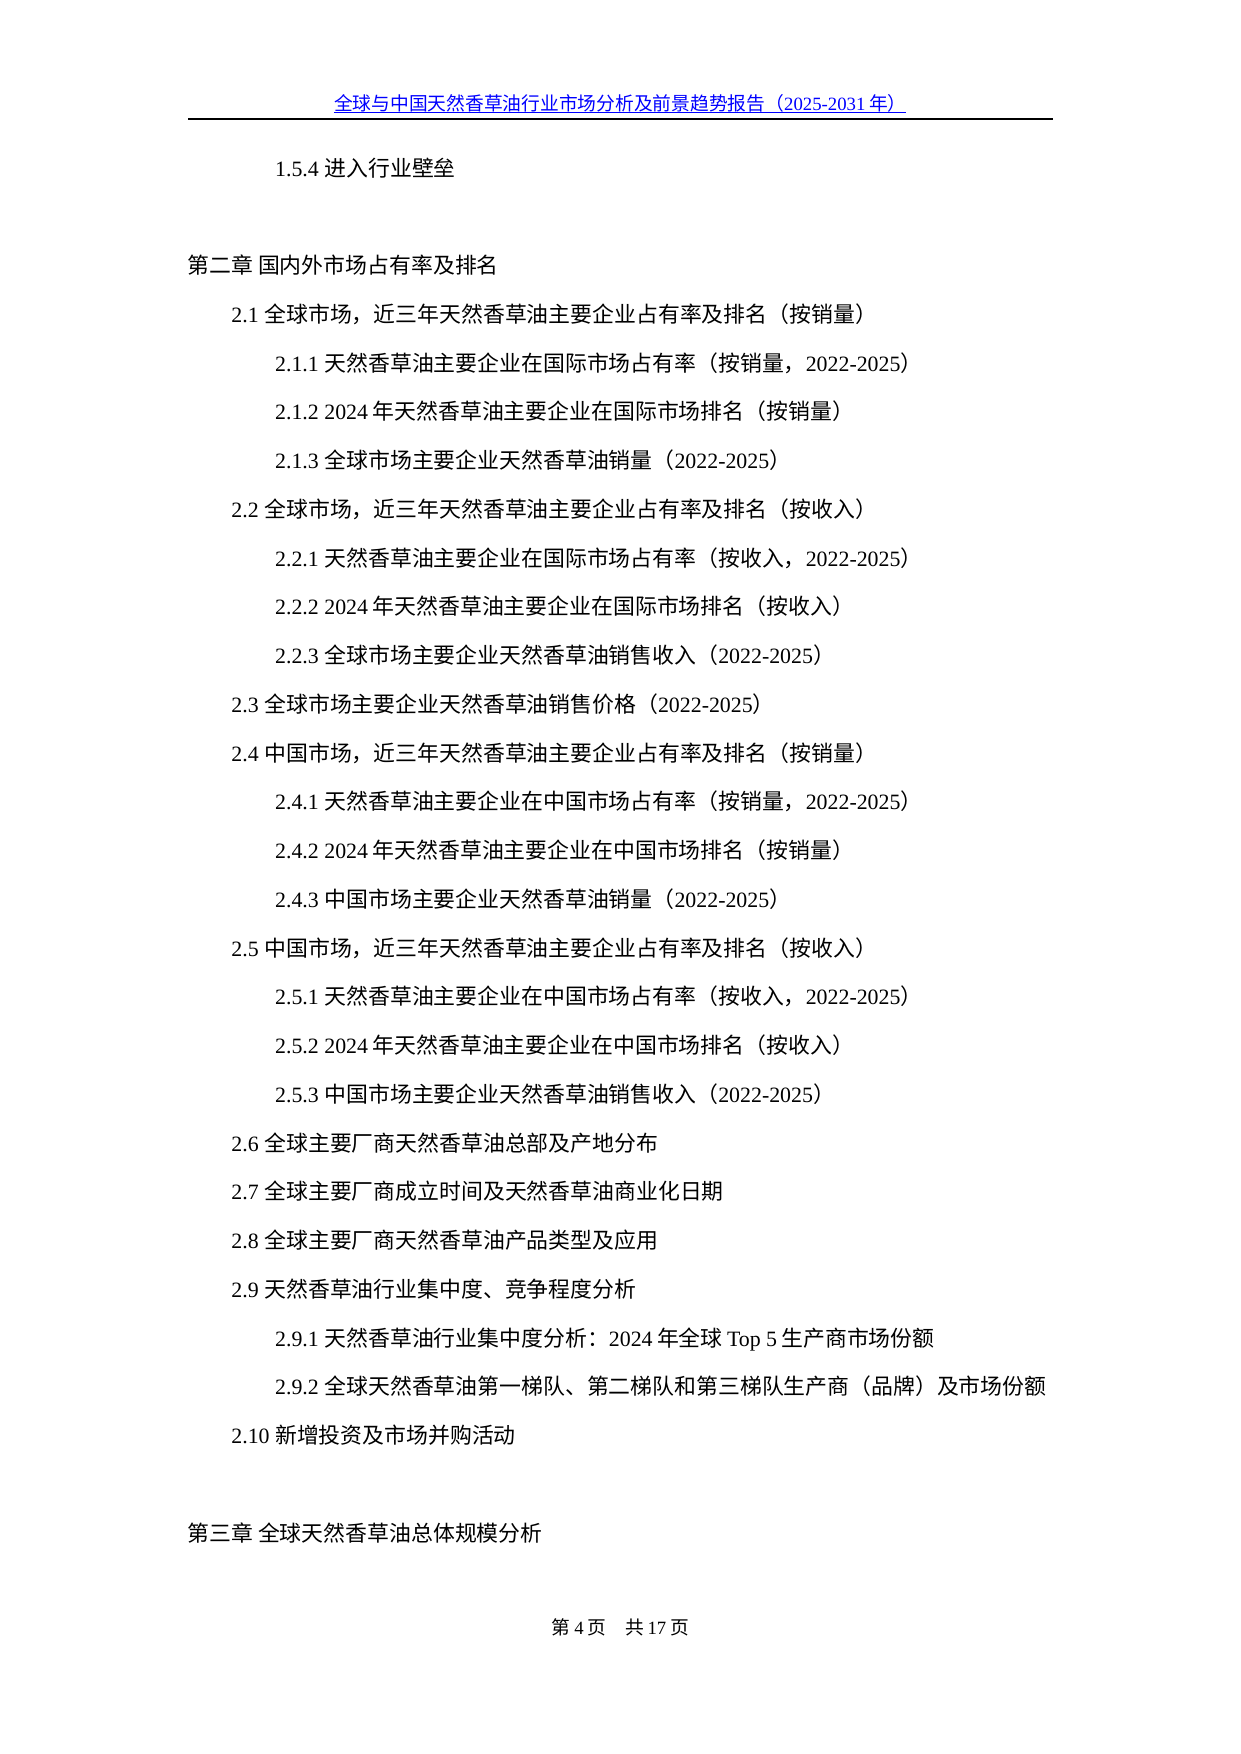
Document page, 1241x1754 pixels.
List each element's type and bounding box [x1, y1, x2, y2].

text [187, 150, 1053, 1548]
